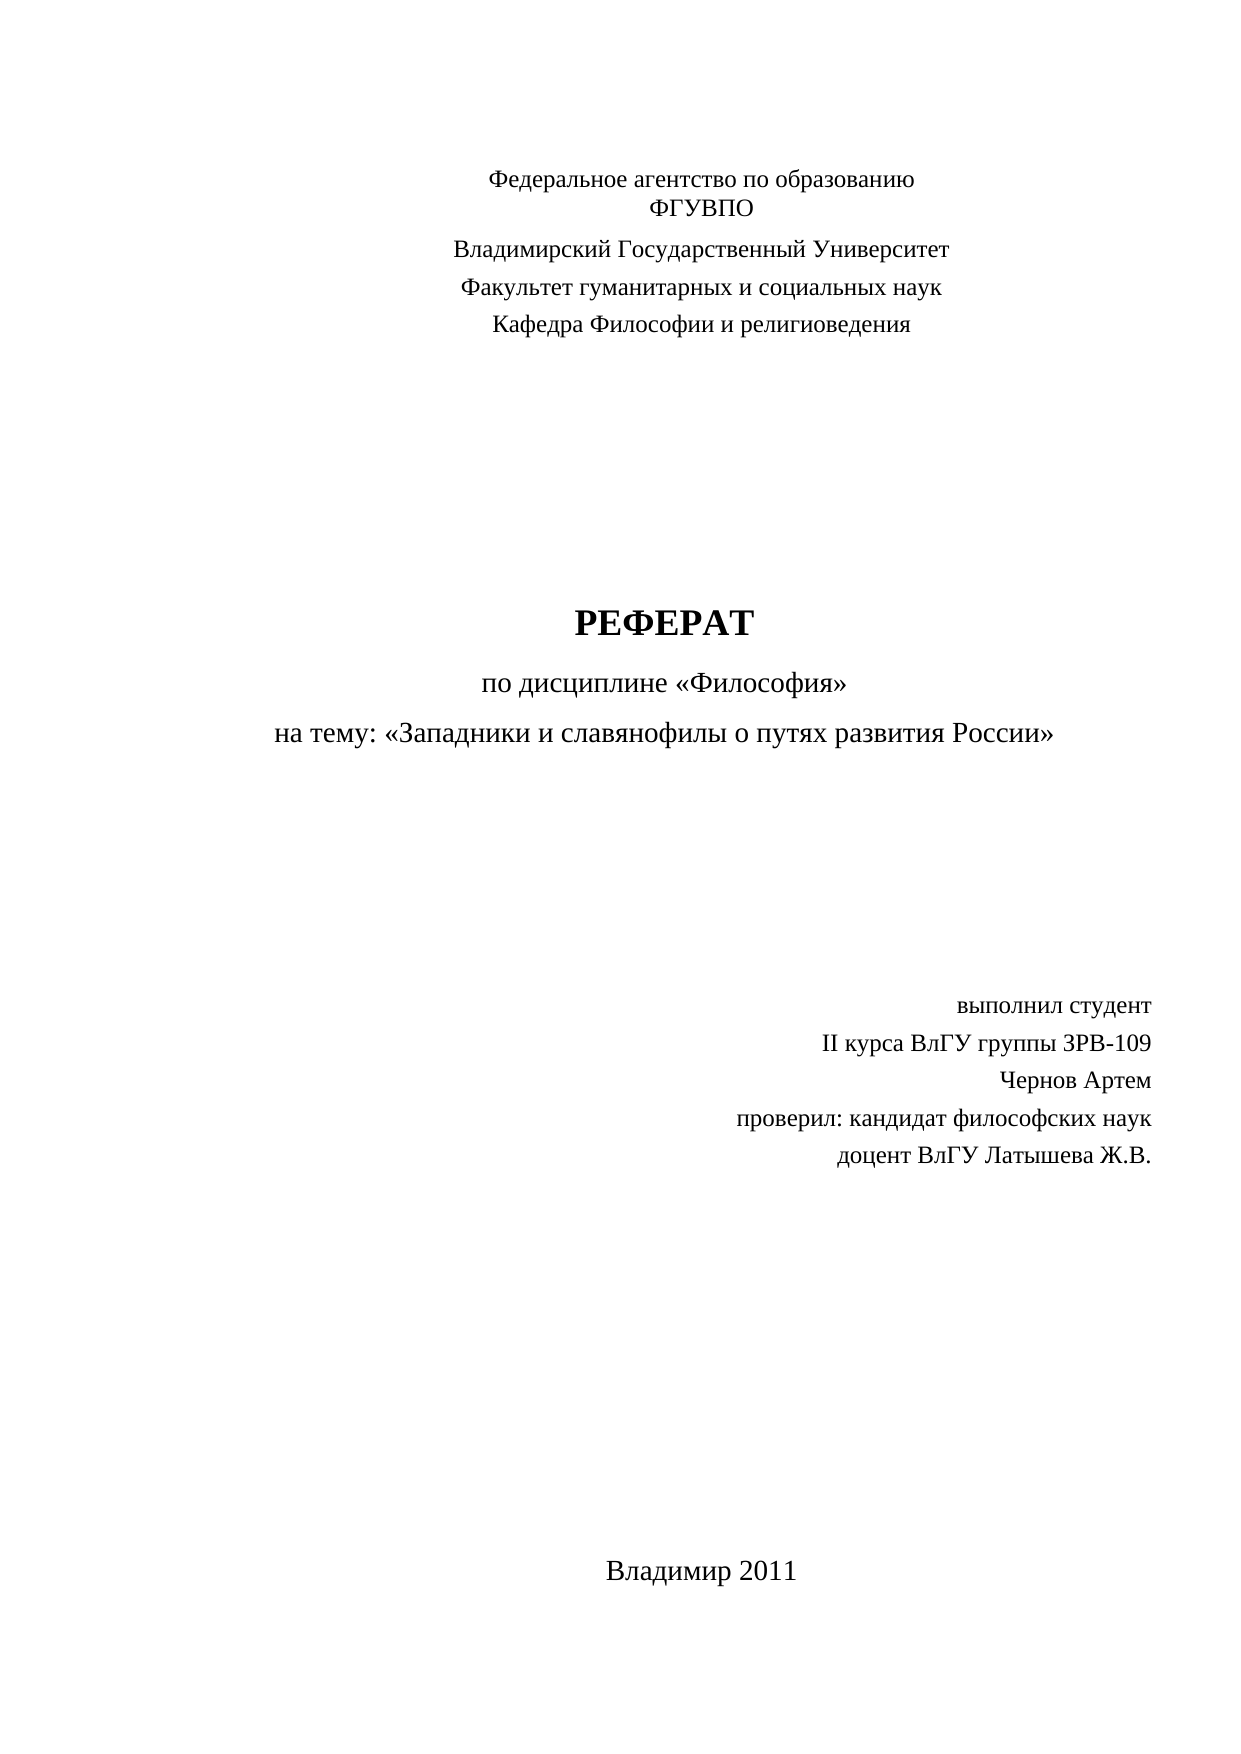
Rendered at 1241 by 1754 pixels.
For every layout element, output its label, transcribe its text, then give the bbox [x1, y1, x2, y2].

text проверил: кандидат философских наук [177, 1094, 1152, 1132]
text Чернов Артем [177, 1057, 1152, 1094]
text II курса ВлГУ группы ЗРВ-109 [177, 1019, 1152, 1057]
text Кафедра Философии и религиоведения [177, 301, 1152, 338]
text на тему: «Западники и славянофилы о путях развития России» [177, 716, 1152, 749]
text Владимир 2011 [177, 1549, 1152, 1587]
text РЕФЕРАТ [177, 601, 1152, 644]
text Факультет гуманитарных и социальных наук [177, 263, 1152, 301]
text Владимирский Государственный Университет [177, 234, 1152, 263]
text доцент ВлГУ Латышева Ж.В. [177, 1132, 1152, 1169]
text ФГУВПО [177, 193, 1152, 222]
text по дисциплине «Философия» [177, 665, 1152, 699]
text Федеральное агентство по образованию [177, 156, 1152, 193]
text выполнил студент [177, 982, 1152, 1019]
